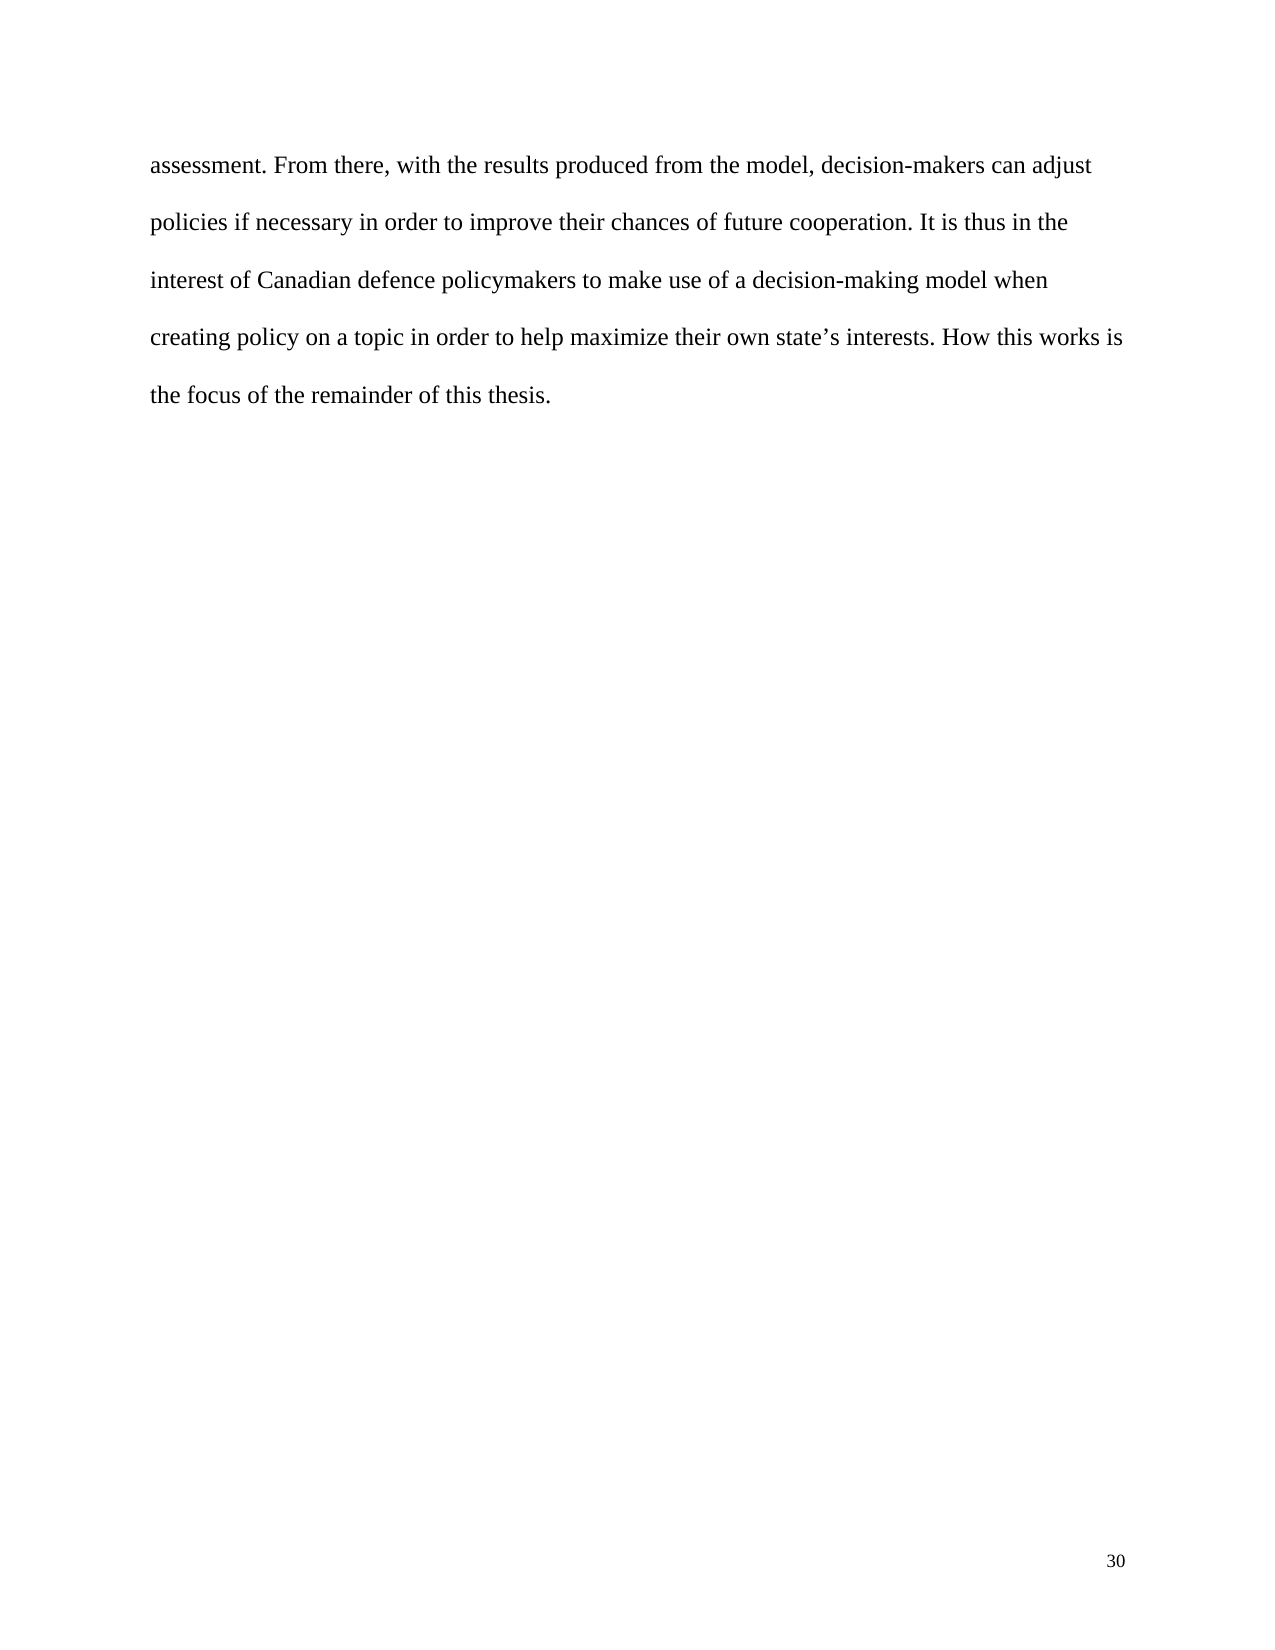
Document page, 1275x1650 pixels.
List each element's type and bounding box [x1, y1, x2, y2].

text [150, 150, 1125, 409]
